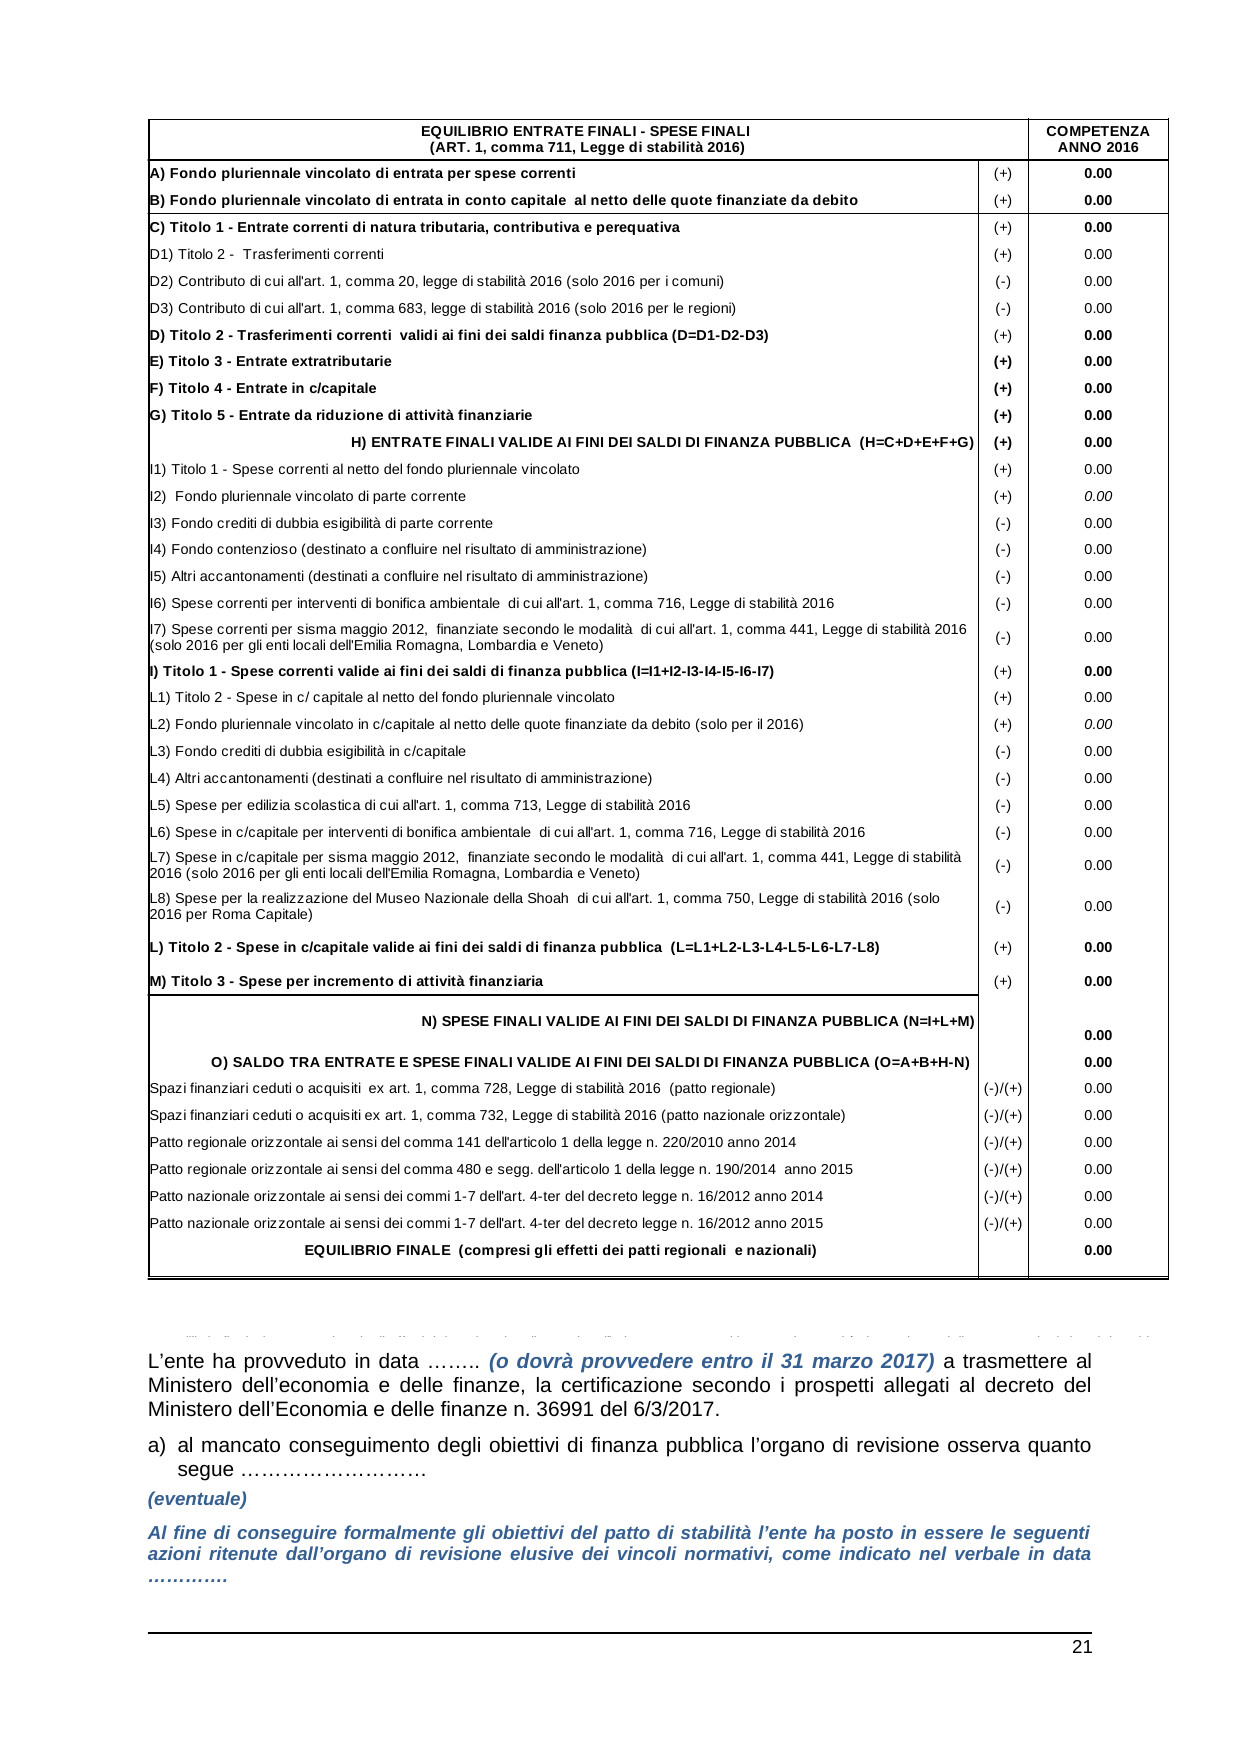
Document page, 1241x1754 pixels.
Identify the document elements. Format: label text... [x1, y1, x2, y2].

text (eventuale) [148, 1487, 1092, 1509]
text Al fine di conseguire formalmente gli obiettivi del patto di stabilità l’ente ha posto in essere le seguenti azioni ritenute dall’organo di revisione elusive dei vincoli normativi, come indicato nel verbale in data …………. [148, 1521, 1092, 1586]
list al mancato conseguimento degli obiettivi di finanza pubblica l’organo di revisione osserva quanto segue ……………………… [148, 1433, 1092, 1481]
text L’ente ha provveduto in data …….. (o dovrà provvedere entro il 31 marzo 2017) a trasmettere al Ministero dell’economia e delle finanze, la certificazione secondo i prospetti allegati al decreto del Ministero dell’Economia e delle finanze n. 36991 del 6/3/2017. [148, 1349, 1092, 1421]
